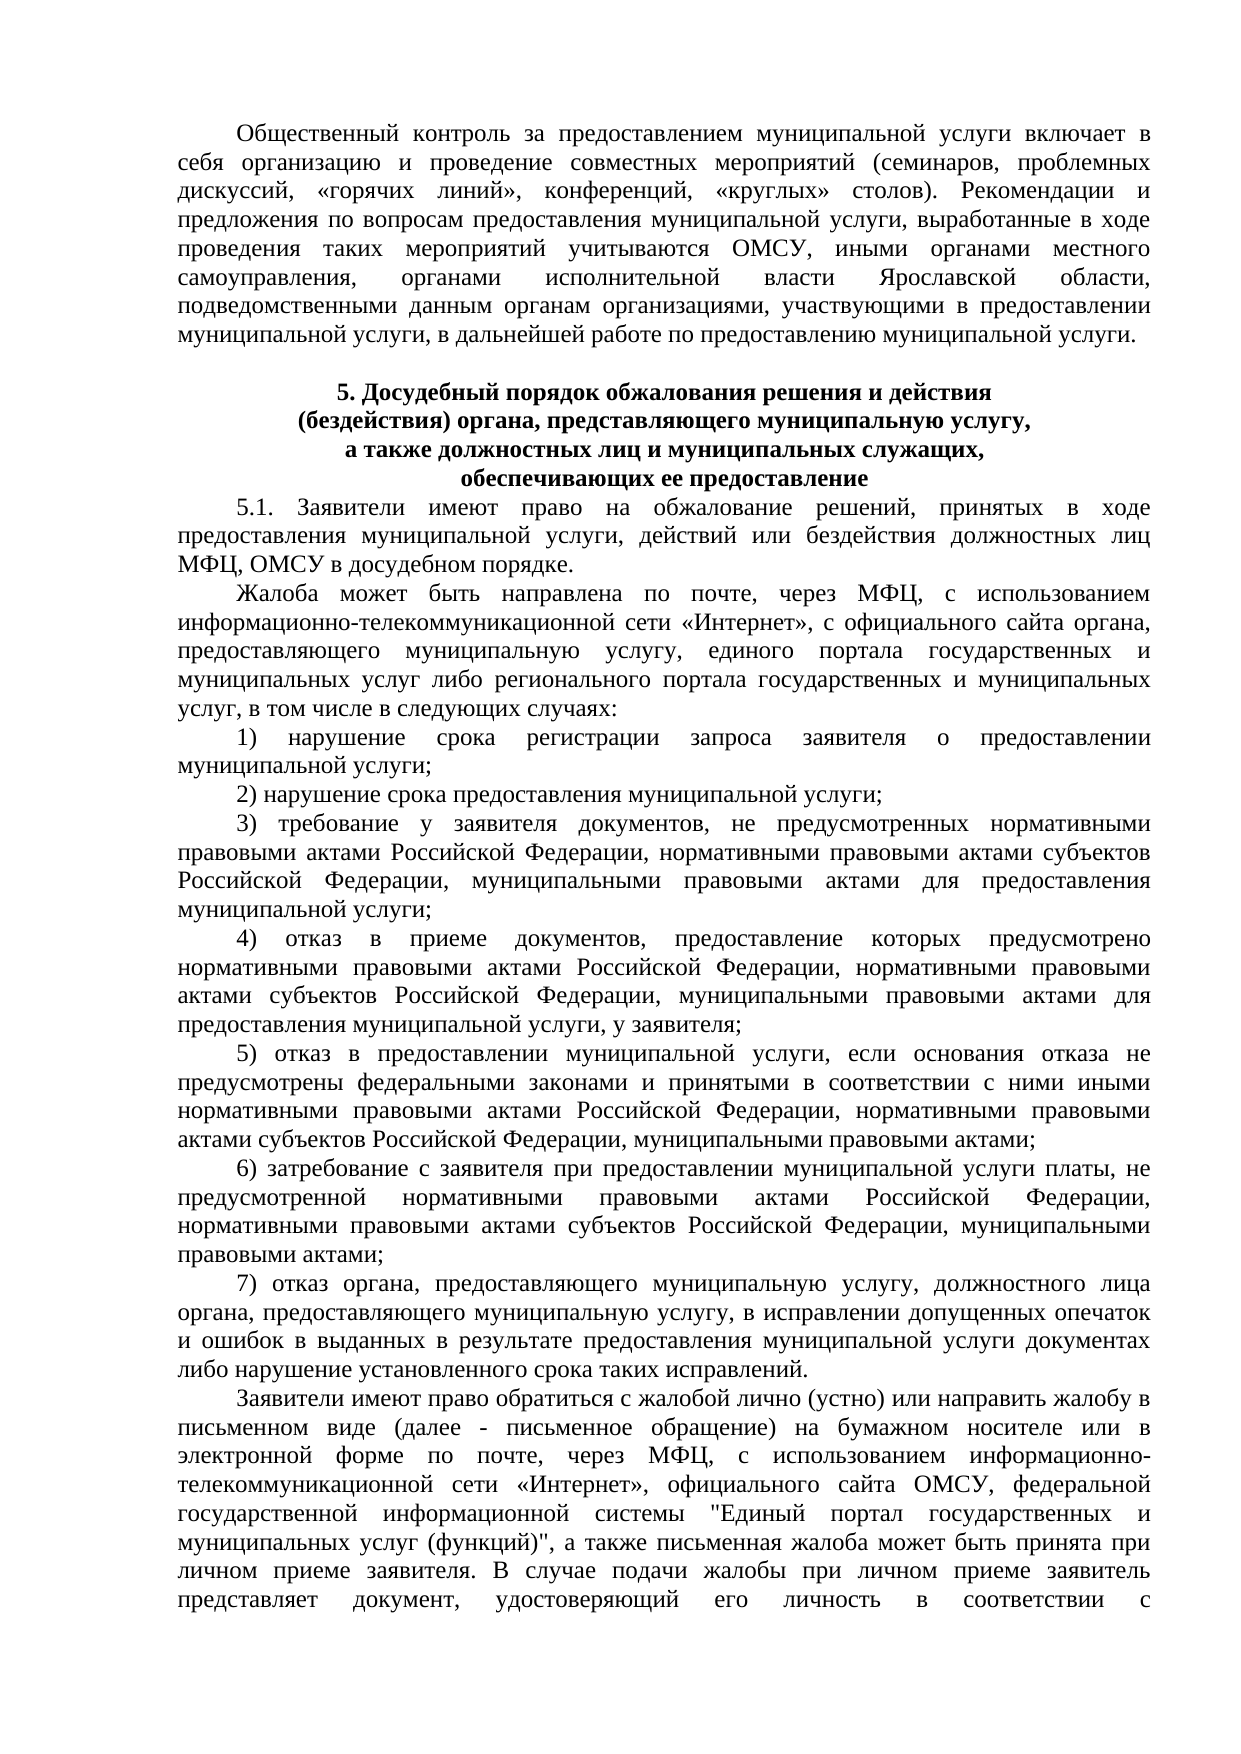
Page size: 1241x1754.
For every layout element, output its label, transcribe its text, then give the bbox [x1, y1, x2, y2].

text 5) отказ в предоставлении муниципальной услуги, если основания отказа не предусмотрены федеральными законами и принятыми в соответствии с ними иными нормативными правовыми актами Российской Федерации, нормативными правовыми актами субъектов Российской Федерации, муниципальными правовыми актами; [177, 1038, 1152, 1153]
text 3) требование у заявителя документов, не предусмотренных нормативными правовыми актами Российской Федерации, нормативными правовыми актами субъектов Российской Федерации, муниципальными правовыми актами для предоставления муниципальной услуги; [177, 808, 1152, 923]
text 2) нарушение срока предоставления муниципальной услуги; [177, 779, 1152, 808]
text 5.1. Заявители имеют право на обжалование решений, принятых в ходе предоставления муниципальной услуги, действий или бездействия должностных лиц МФЦ, ОМСУ в досудебном порядке. [177, 492, 1152, 578]
text 4) отказ в приеме документов, предоставление которых предусмотрено нормативными правовыми актами Российской Федерации, нормативными правовыми актами субъектов Российской Федерации, муниципальными правовыми актами для предоставления муниципальной услуги, у заявителя; [177, 923, 1152, 1038]
text (бездействия) органа, представляющего муниципальную услугу, [177, 406, 1152, 434]
text 7) отказ органа, предоставляющего муниципальную услугу, должностного лица органа, предоставляющего муниципальную услугу, в исправлении допущенных опечаток и ошибок в выданных в результате предоставления муниципальной услуги документах либо нарушение установленного срока таких исправлений. [177, 1268, 1152, 1383]
text 5. Досудебный порядок обжалования решения и действия [177, 377, 1152, 406]
text а также должностных лиц и муниципальных служащих, [177, 434, 1152, 463]
text Жалоба может быть направлена по почте, через МФЦ, с использованием информационно-телекоммуникационной сети «Интернет», с официального сайта органа, предоставляющего муниципальную услугу, единого портала государственных и муниципальных услуг либо регионального портала государственных и муниципальных услуг, в том числе в следующих случаях: [177, 578, 1152, 722]
text Общественный контроль за предоставлением муниципальной услуги включает в себя организацию и проведение совместных мероприятий (семинаров, проблемных дискуссий, «горячих линий», конференций, «круглых» столов). Рекомендации и предложения по вопросам предоставления муниципальной услуги, выработанные в ходе проведения таких мероприятий учитываются ОМСУ, иными органами местного самоуправления, органами исполнительной власти Ярославской области, подведомственными данным органам организациями, участвующими в предоставлении муниципальной услуги, в дальнейшей работе по предоставлению муниципальной услуги. [177, 118, 1152, 348]
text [177, 1383, 1152, 1613]
text 1) нарушение срока регистрации запроса заявителя о предоставлении муниципальной услуги; [177, 722, 1152, 779]
text обеспечивающих ее предоставление [177, 463, 1152, 492]
text 6) затребование с заявителя при предоставлении муниципальной услуги платы, не предусмотренной нормативными правовыми актами Российской Федерации, нормативными правовыми актами субъектов Российской Федерации, муниципальными правовыми актами; [177, 1153, 1152, 1268]
